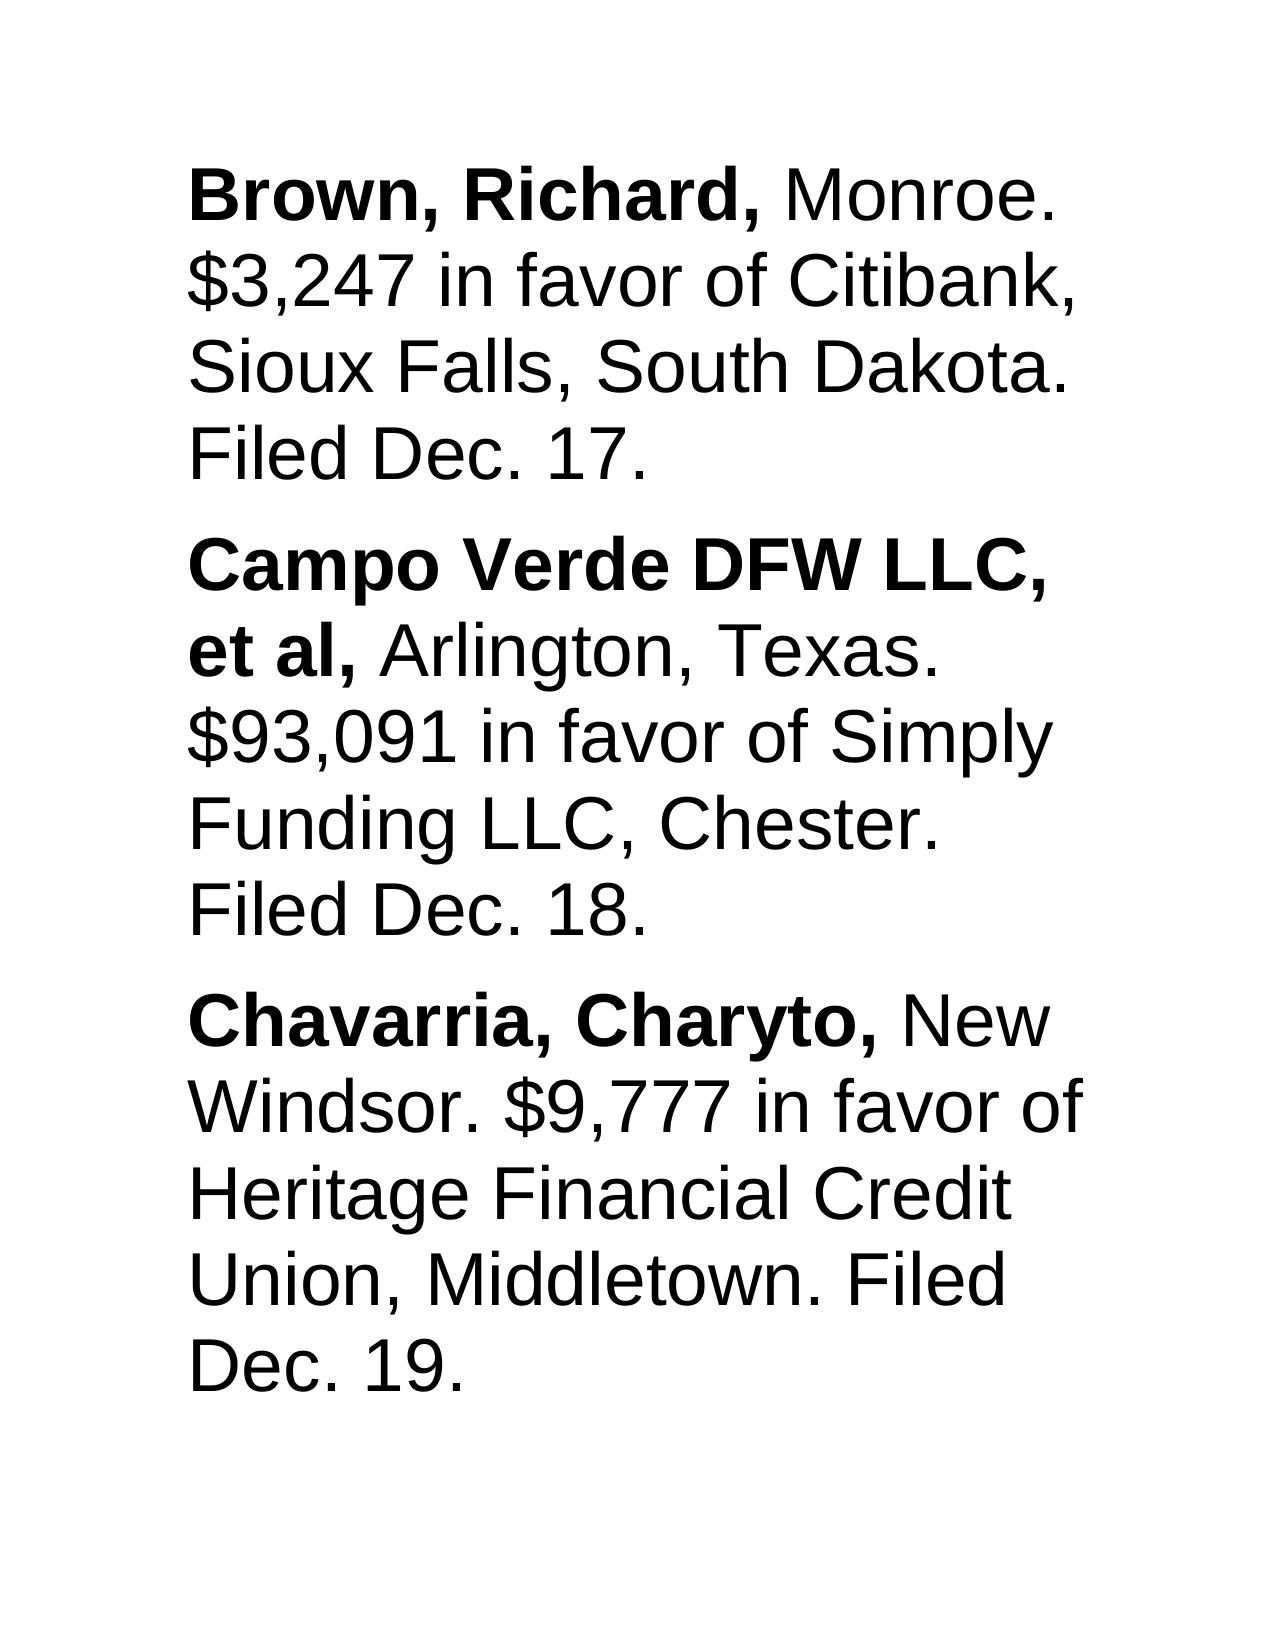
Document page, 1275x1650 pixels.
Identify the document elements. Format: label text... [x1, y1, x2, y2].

text Brown, Richard, Monroe. $3,247 in favor of Citibank, Sioux Falls, South Dakota. Filed Dec. 17. [187, 150, 1087, 495]
text Campo Verde DFW LLC, et al, Arlington, Texas. $93,091 in favor of Simply Funding LLC, Chester. Filed Dec. 18. [187, 520, 1087, 951]
text Chavarria, Charyto, New Windsor. $9,777 in favor of Heritage Financial Credit Union, Middletown. Filed Dec. 19. [187, 976, 1087, 1407]
